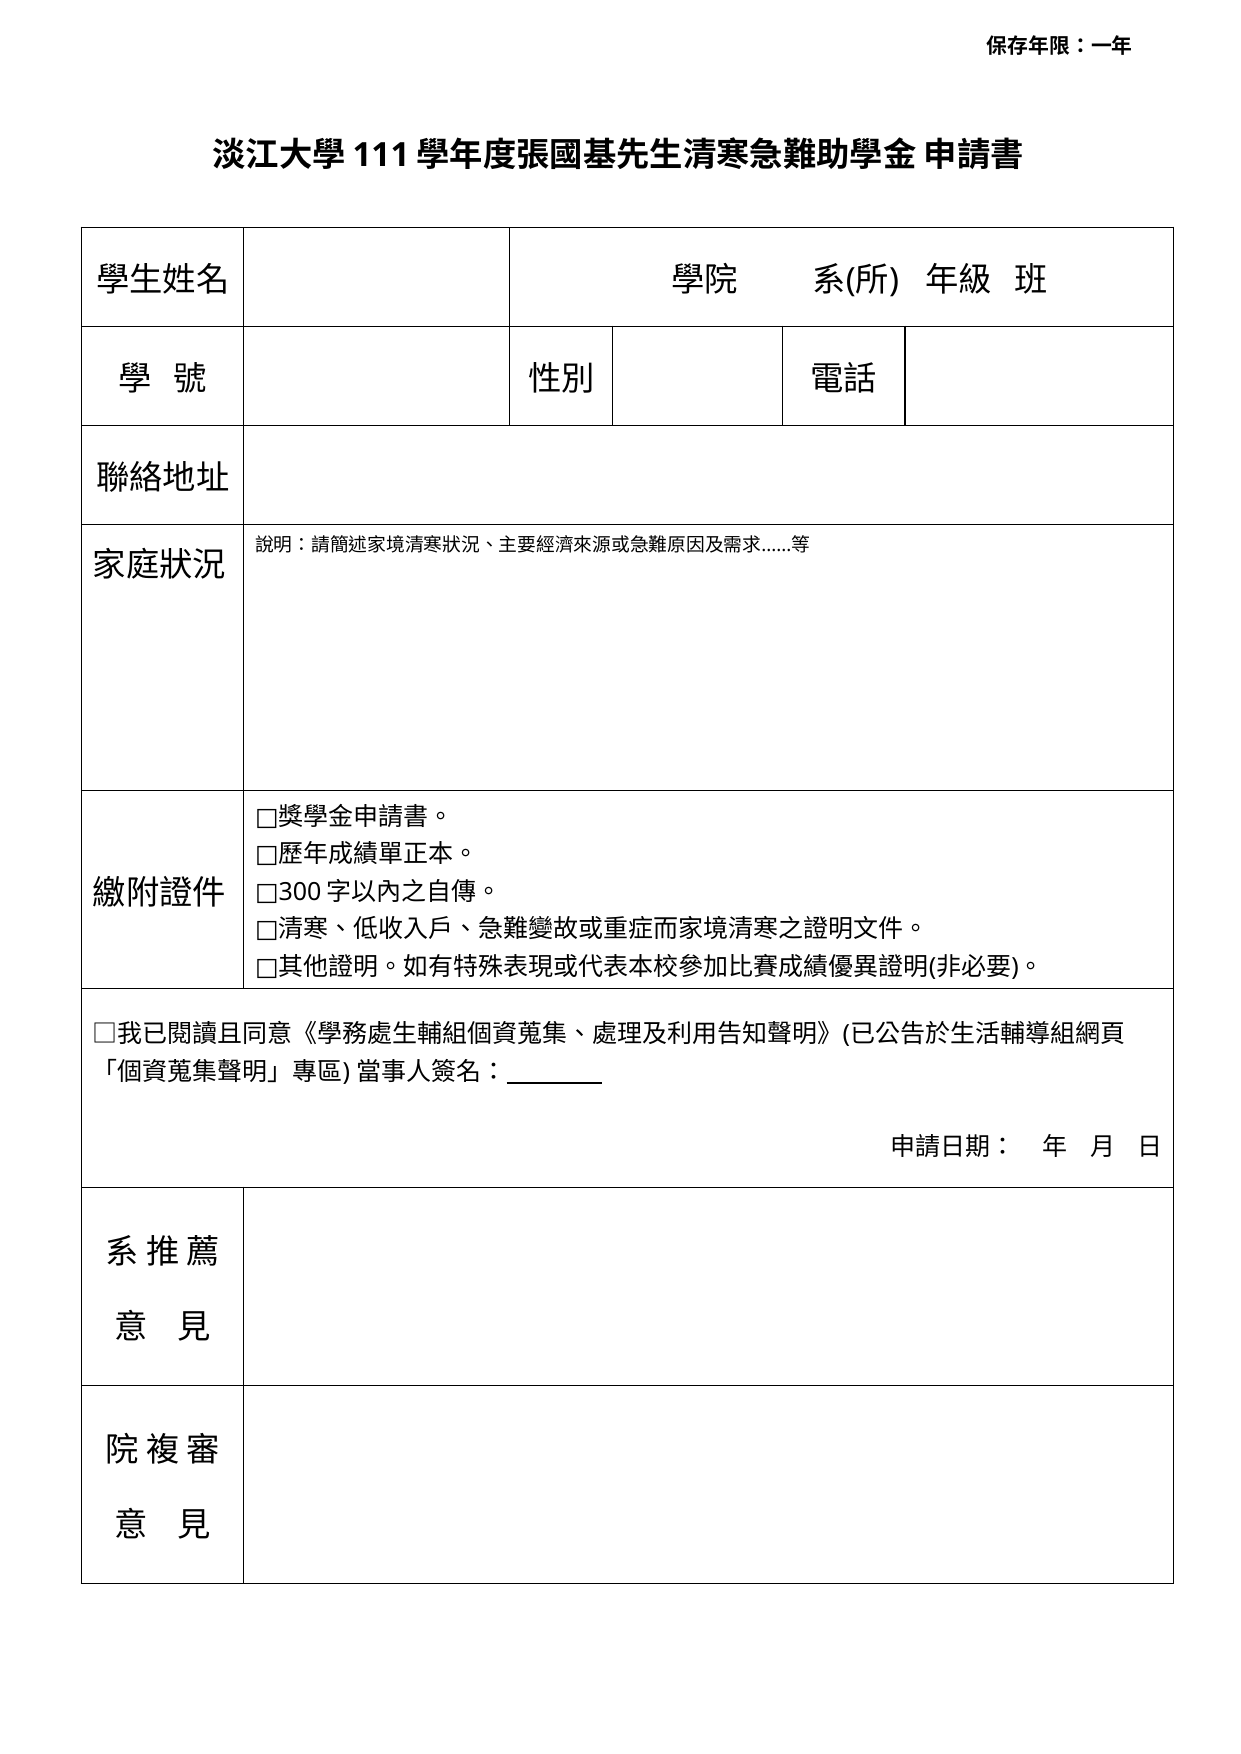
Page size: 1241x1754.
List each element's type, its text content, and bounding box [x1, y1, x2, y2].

text 淡江大學111學年度張國基先生清寒急難助學金 申請書 [187, 114, 1048, 189]
table_cell [244, 1188, 1173, 1385]
table_cell □我已閱讀且同意《學務處生輔組個資蒐集、處理及利用告知聲明》(已公告於生活輔導組網頁「個資蒐集聲明」專區) 當事人簽名： 申請日期： 年 月 日 [82, 989, 1173, 1187]
table_cell [613, 327, 782, 425]
table_header [244, 228, 509, 326]
table_cell 電話 [783, 327, 904, 425]
table_cell [244, 327, 509, 425]
table_header 學生姓名 [82, 228, 243, 326]
table_cell □獎學金申請書。 □歷年成績單正本。 □300字以內之自傳。 □清寒、低收入戶、急難變故或重症而家境清寒之證明文件。 □其他證明。如有特殊表現或代表本校參加比賽成績優異證明(非必要)。 [244, 791, 1173, 988]
table_cell 性別 [510, 327, 612, 425]
table_header 學院 系(所) 年級 班 [510, 228, 1173, 326]
table_cell [244, 426, 1173, 524]
table_cell 系 推 薦 意 見 [82, 1188, 243, 1385]
table_cell [244, 1386, 1173, 1583]
table_cell 學 號 [82, 327, 243, 425]
table_cell [906, 327, 1173, 425]
table_cell 聯絡地址 [82, 426, 243, 524]
table_cell 院 複 審 意 見 [82, 1386, 243, 1583]
table_cell 家庭狀況 [82, 525, 243, 790]
table_cell 繳附證件 [82, 791, 243, 988]
table_cell 說明：請簡述家境清寒狀況、主要經濟來源或急難原因及需求......等 [244, 525, 1173, 790]
